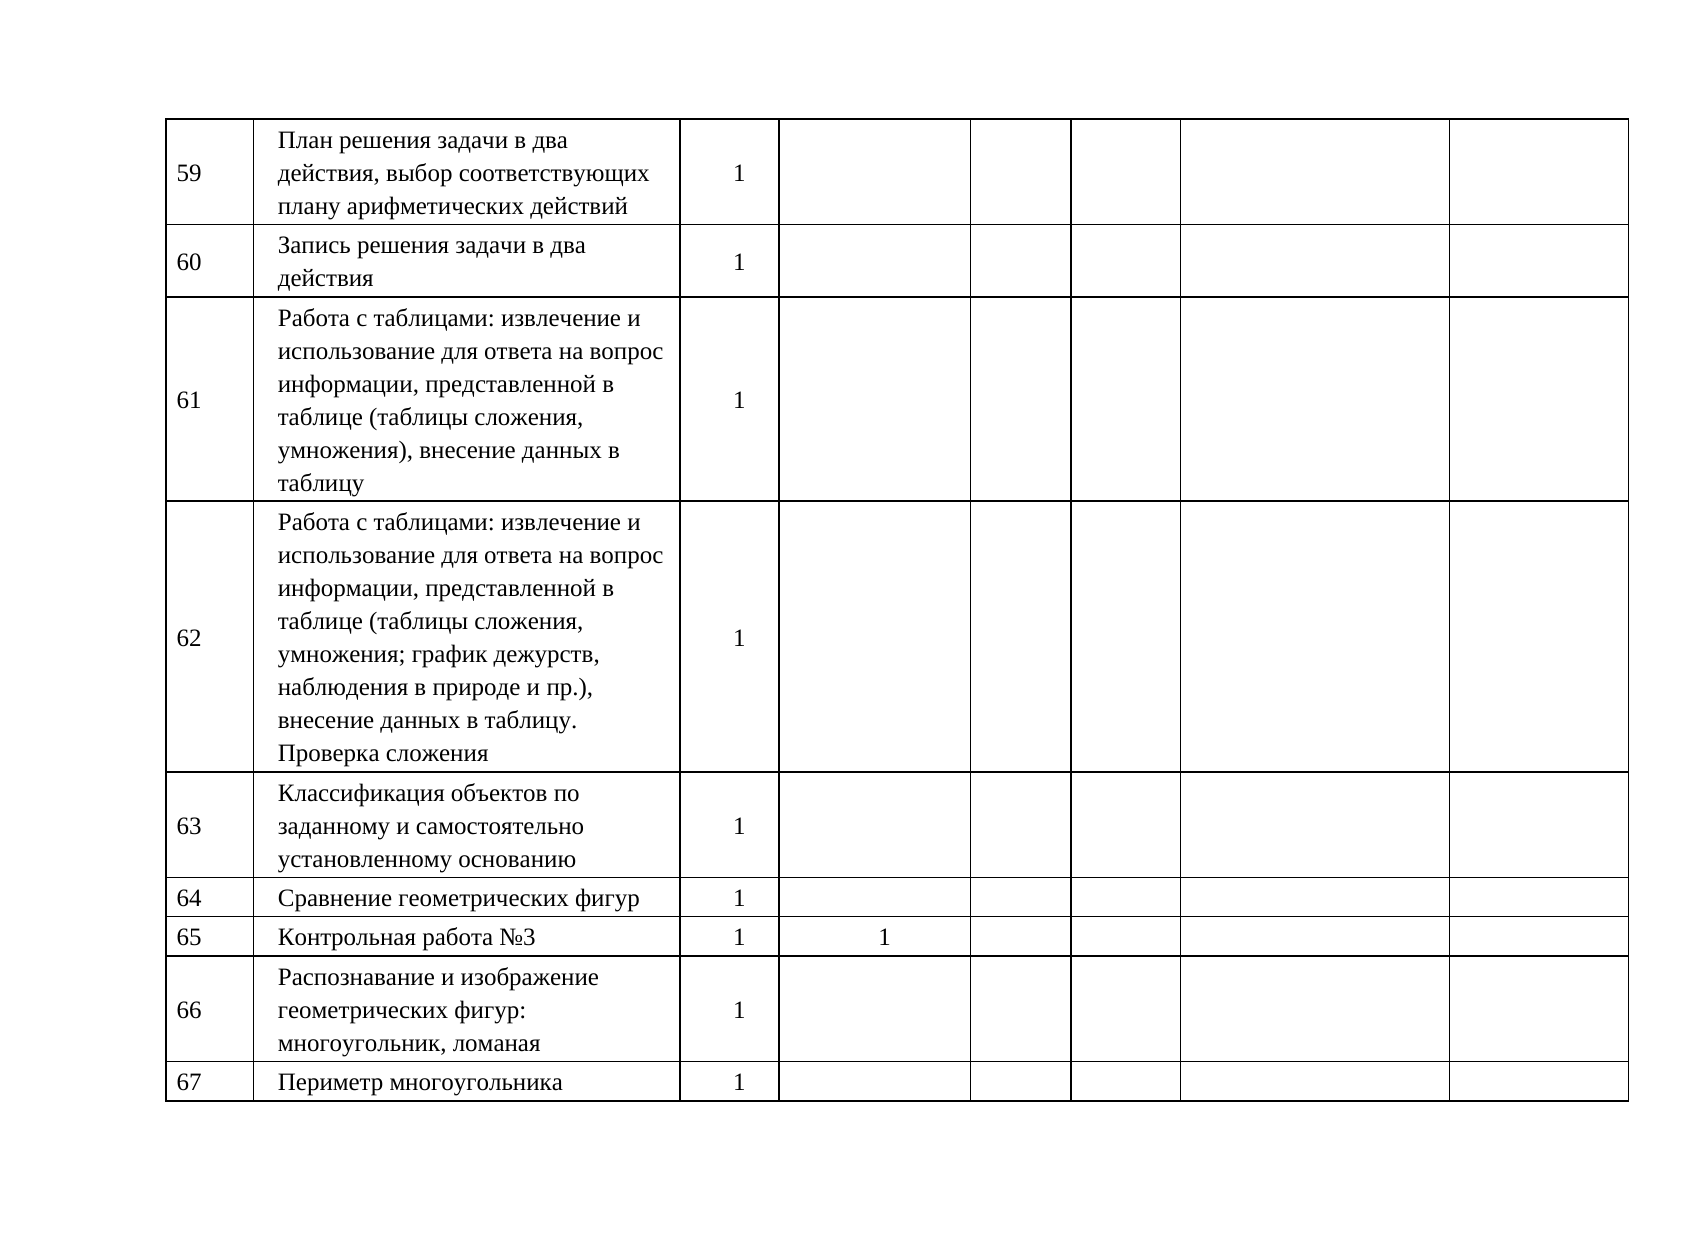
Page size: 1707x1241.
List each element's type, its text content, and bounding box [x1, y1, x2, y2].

table_cell 1 [681, 773, 778, 876]
table_cell [1181, 120, 1449, 223]
table_cell [971, 120, 1070, 223]
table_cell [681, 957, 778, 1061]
table_cell [1450, 225, 1628, 296]
table_cell [971, 502, 1070, 771]
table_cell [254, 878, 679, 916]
table_cell Запись решения задачи в два действия [254, 225, 679, 296]
table_cell 63 [167, 773, 253, 876]
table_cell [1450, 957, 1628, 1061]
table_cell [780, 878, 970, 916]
table_cell [780, 298, 970, 500]
table_cell [1072, 120, 1180, 223]
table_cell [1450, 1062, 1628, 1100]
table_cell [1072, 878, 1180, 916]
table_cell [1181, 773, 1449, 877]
table_cell 1 [681, 225, 778, 296]
table_cell 60 [167, 225, 253, 296]
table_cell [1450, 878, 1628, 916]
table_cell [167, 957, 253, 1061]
table_cell [780, 225, 970, 296]
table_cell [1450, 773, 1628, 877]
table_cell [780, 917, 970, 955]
table_cell 61 [167, 298, 253, 500]
table_cell 1 [681, 120, 778, 223]
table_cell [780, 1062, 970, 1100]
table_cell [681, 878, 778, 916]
table_cell [780, 120, 970, 223]
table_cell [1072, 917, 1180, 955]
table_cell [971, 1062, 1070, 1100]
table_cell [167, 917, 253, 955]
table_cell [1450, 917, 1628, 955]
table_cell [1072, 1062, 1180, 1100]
table_cell [1181, 502, 1449, 771]
table_cell [971, 298, 1070, 500]
table_cell План решения задачи в два действия, выбор соответствующих плану арифметических действий [254, 120, 679, 223]
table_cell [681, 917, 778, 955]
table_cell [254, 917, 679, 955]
table_cell [1181, 298, 1449, 500]
table_cell [1450, 502, 1628, 771]
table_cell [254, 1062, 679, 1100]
table_cell [1181, 225, 1449, 296]
table_cell 62 [167, 502, 253, 771]
table_cell [780, 773, 970, 876]
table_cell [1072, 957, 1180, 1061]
table_cell [1072, 298, 1180, 500]
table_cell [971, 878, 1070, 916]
table_cell [971, 773, 1070, 876]
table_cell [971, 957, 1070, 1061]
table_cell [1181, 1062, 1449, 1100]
table_cell Работа с таблицами: извлечение и использование для ответа на вопрос информации, представленной в таблице (таблицы сложения, умножения), внесение данных в таблицу [254, 298, 679, 500]
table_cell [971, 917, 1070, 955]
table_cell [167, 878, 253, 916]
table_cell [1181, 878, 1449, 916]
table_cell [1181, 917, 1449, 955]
table_cell 1 [681, 502, 778, 771]
table_cell [971, 225, 1070, 296]
table_cell 59 [167, 120, 253, 223]
table_cell [780, 502, 970, 771]
table_cell Работа с таблицами: извлечение и использование для ответа на вопрос информации, представленной в таблице (таблицы сложения, умножения; график дежурств, наблюдения в природе и пр.), внесение данных в таблицу. Проверка сложения [254, 502, 679, 771]
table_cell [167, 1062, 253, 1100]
table_cell [1072, 773, 1180, 876]
table_cell [1072, 502, 1180, 771]
table_cell 1 [681, 298, 778, 500]
table_cell Классификация объектов по заданному и самостоятельно установленному основанию [254, 773, 679, 876]
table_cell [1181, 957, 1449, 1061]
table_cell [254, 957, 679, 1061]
table_cell [1450, 298, 1628, 500]
table_cell [1072, 225, 1180, 296]
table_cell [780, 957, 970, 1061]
table_cell [1450, 120, 1628, 223]
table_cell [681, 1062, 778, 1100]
